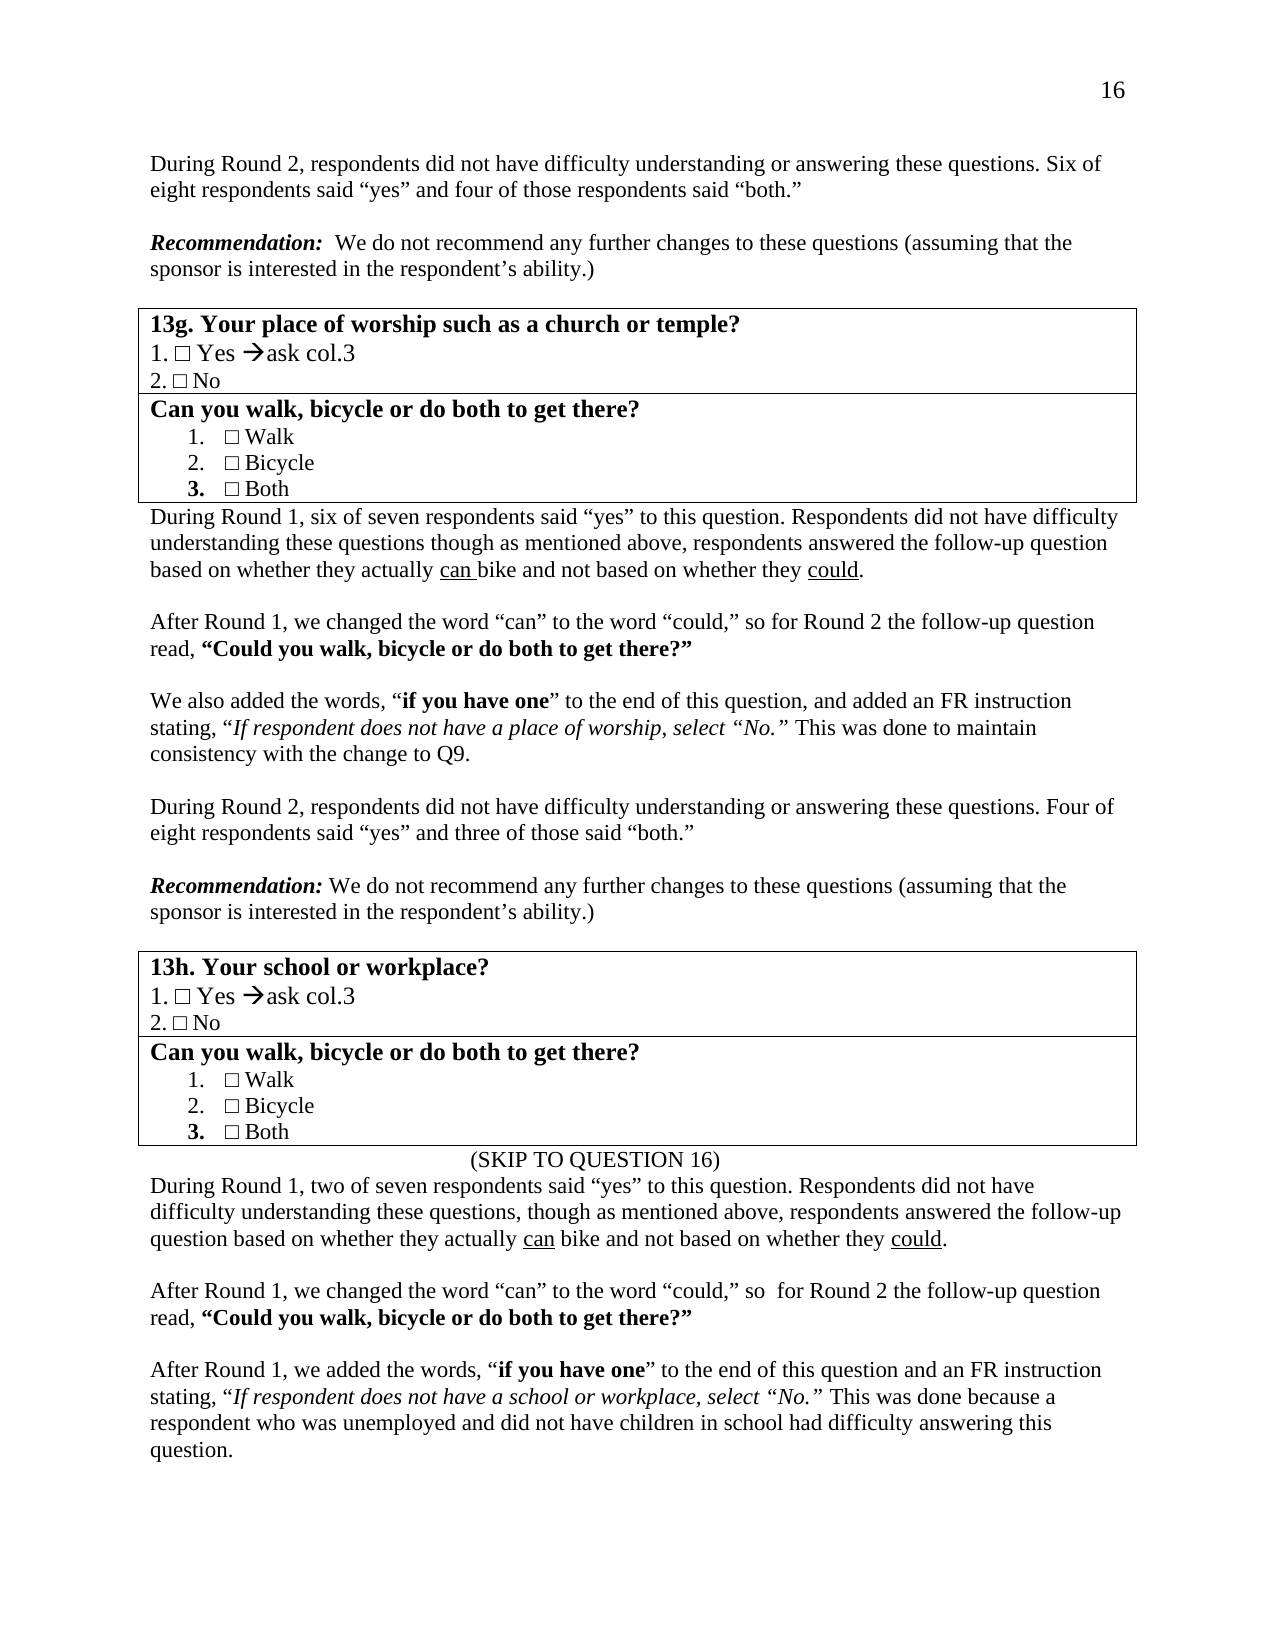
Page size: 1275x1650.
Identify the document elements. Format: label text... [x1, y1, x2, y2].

text During Round 1, six of seven respondents said “yes” to this question. Respondents did not have difficulty understanding these questions though as mentioned above, respondents answered the follow-up question based on whether they actually can bike and not based on whether they could. After Round 1, we changed the word “can” to the word “could,” so for Round 2 the follow-up question read, “Could you walk, bicycle or do both to get there?” [150, 503, 1125, 661]
text Recommendation: We do not recommend any further changes to these questions (assuming that the sponsor is interested in the respondent’s ability.) [150, 872, 1125, 924]
table_header 13g. Your place of worship such as a church or temple? 1. □ Yes ask col.3 2. □ No [139, 309, 1136, 393]
text After Round 1, we added the words, “if you have one” to the end of this question and an FR instruction stating, “If respondent does not have a school or workplace, select “No.” This was done because a respondent who was unemployed and did not have children in school had difficulty answering this question. [150, 1357, 1125, 1462]
text During Round 1, two of seven respondents said “yes” to this question. Respondents did not have difficulty understanding these questions, though as mentioned above, respondents answered the follow-up question based on whether they actually can bike and not based on whether they could. After Round 1, we changed the word “can” to the word “could,” so for Round 2 the follow-up question read, “Could you walk, bicycle or do both to get there?” [150, 1172, 1125, 1330]
text (SKIP TO QUESTION 16) [150, 1146, 1125, 1172]
table_cell Can you walk, bicycle or do both to get there? □ Walk □ Bicycle □ Both [139, 394, 1136, 502]
table_cell Can you walk, bicycle or do both to get there? □ Walk □ Bicycle □ Both [139, 1037, 1136, 1145]
table_header 13h. Your school or workplace? 1. □ Yes ask col.3 2. □ No [139, 952, 1136, 1036]
text During Round 2, respondents did not have difficulty understanding or answering these questions. Four of eight respondents said “yes” and three of those said “both.” [150, 793, 1125, 846]
text We also added the words, “if you have one” to the end of this question, and added an FR instruction stating, “If respondent does not have a place of worship, select “No.” This was done to maintain consistency with the change to Q9. [150, 687, 1125, 766]
text During Round 2, respondents did not have difficulty understanding or answering these questions. Six of eight respondents said “yes” and four of those respondents said “both.” Recommendation: We do not recommend any further changes to these questions (assuming that the sponsor is interested in the respondent’s ability.) [150, 150, 1125, 282]
